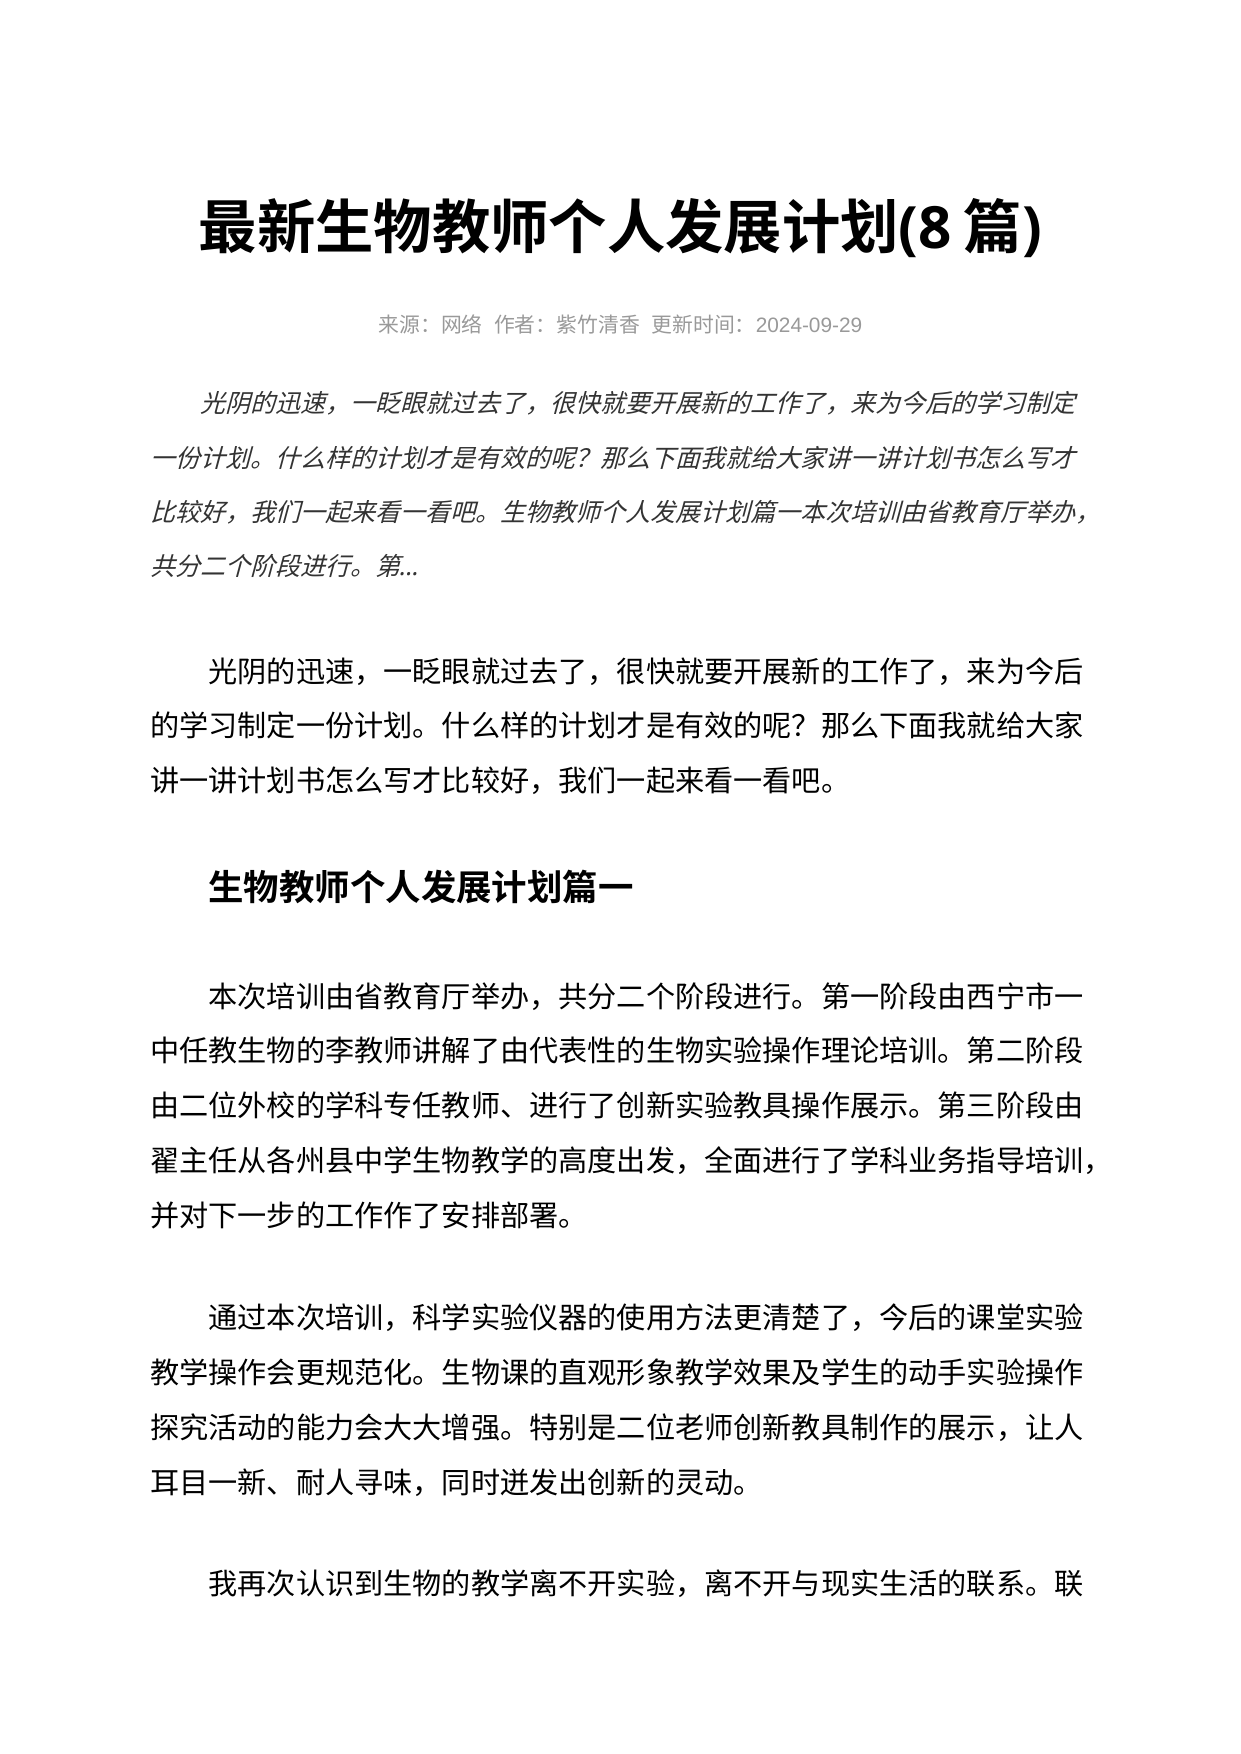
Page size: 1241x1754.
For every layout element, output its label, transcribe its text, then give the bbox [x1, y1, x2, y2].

text 本次培训由省教育厅举办，共分二个阶段进行。第一阶段由西宁市一中任教生物的李教师讲解了由代表性的生物实验操作理论培训。第二阶段由二位外校的学科专任教师、进行了创新实验教具操作展示。第三阶段由翟主任从各州县中学生物教学的高度出发，全面进行了学科业务指导培训，并对下一步的工作作了安排部署。 [150, 973, 1090, 1235]
text 通过本次培训，科学实验仪器的使用方法更清楚了，今后的课堂实验教学操作会更规范化。生物课的直观形象教学效果及学生的动手实验操作探究活动的能力会大大增强。特别是二位老师创新教具制作的展示，让人耳目一新、耐人寻味，同时迸发出创新的灵动。 [150, 1294, 1090, 1501]
text 生物教师个人发展计划篇一 [150, 860, 1090, 911]
subtitle 最新生物教师个人发展计划(8篇) [150, 181, 1090, 266]
text 光阴的迅速，一眨眼就过去了，很快就要开展新的工作了，来为今后的学习制定一份计划。什么样的计划才是有效的呢？那么下面我就给大家讲一讲计划书怎么写才比较好，我们一起来看一看吧。生物教师个人发展计划篇一本次培训由省教育厅举办，共分二个阶段进行。第... [150, 384, 1090, 583]
text 来源：网络 作者：紫竹清香 更新时间：2024-09-29 [150, 313, 1090, 337]
text 光阴的迅速，一眨眼就过去了，很快就要开展新的工作了，来为今后的学习制定一份计划。什么样的计划才是有效的呢？那么下面我就给大家讲一讲计划书怎么写才比较好，我们一起来看一看吧。 [150, 648, 1090, 800]
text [150, 1561, 1090, 1603]
